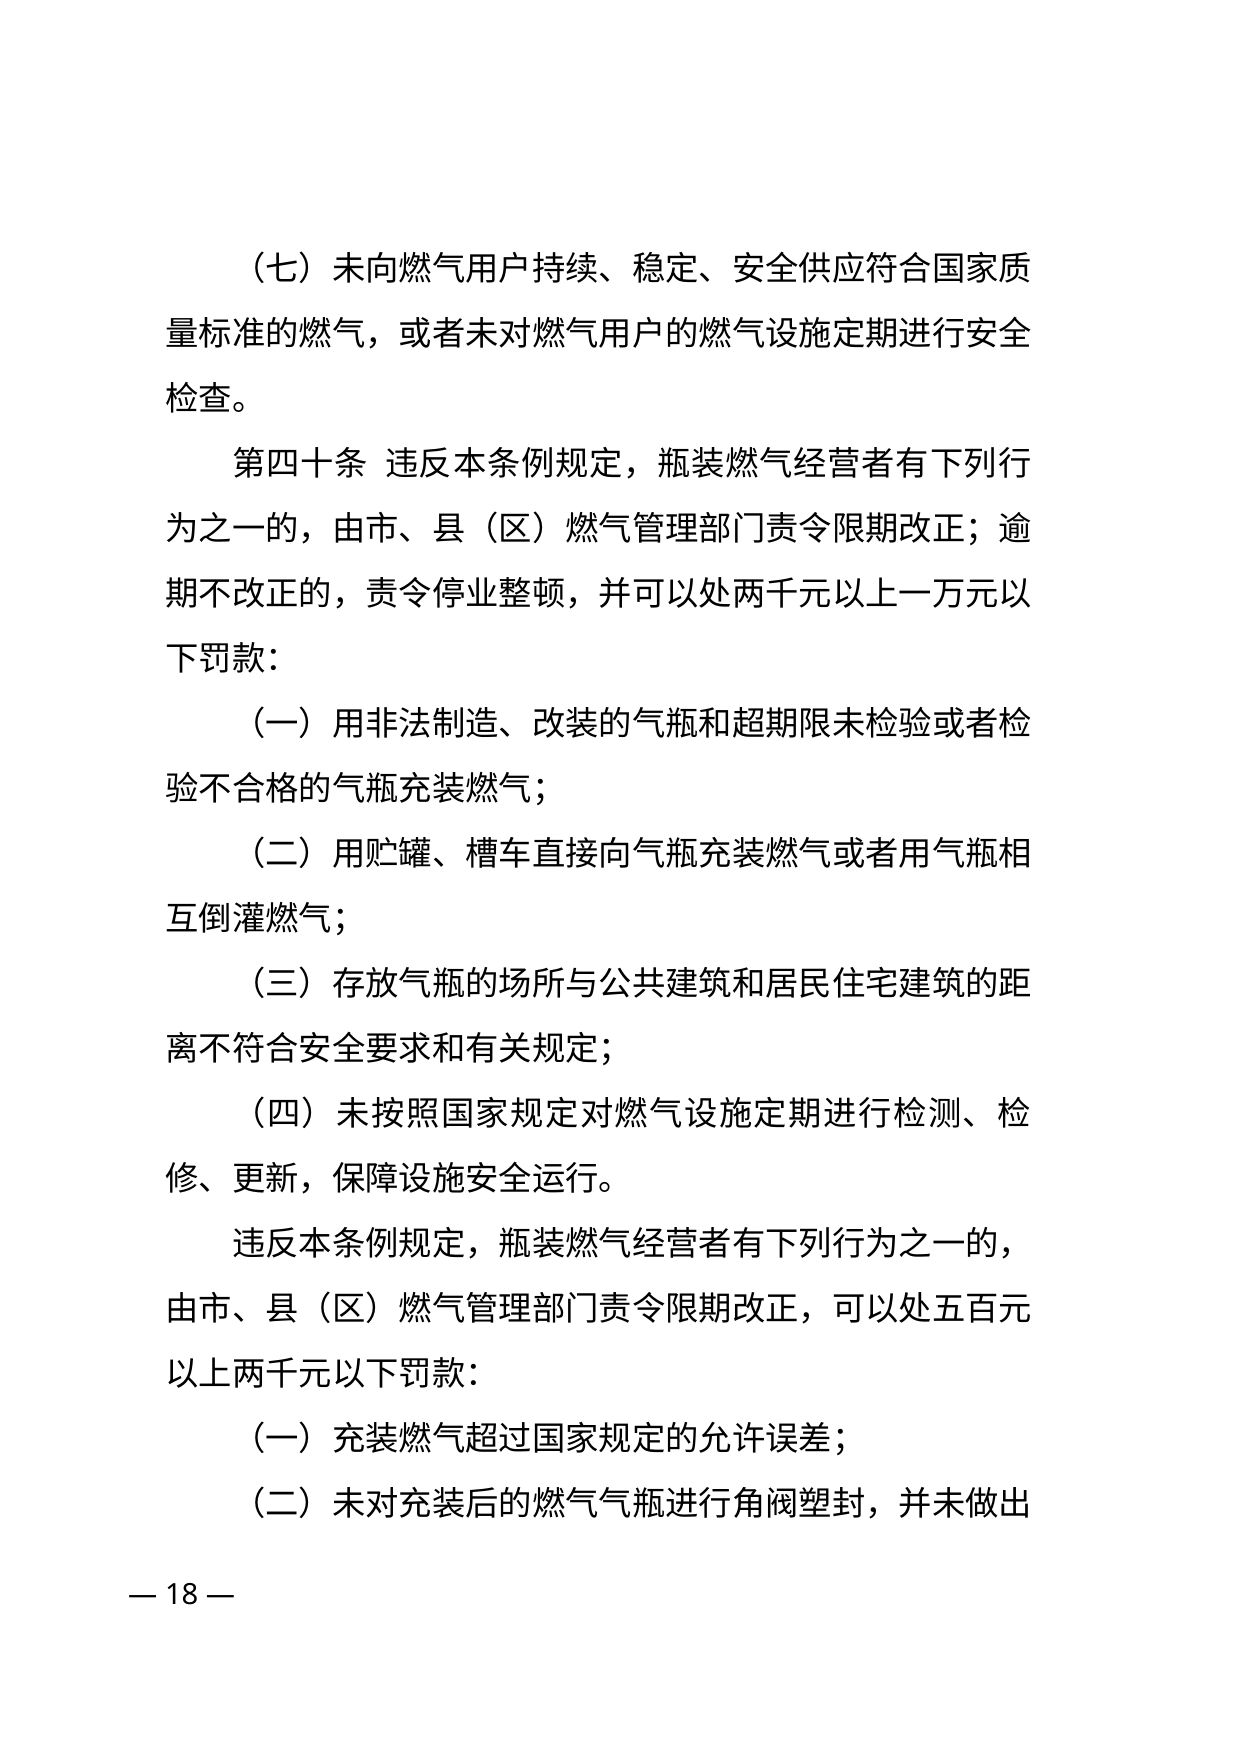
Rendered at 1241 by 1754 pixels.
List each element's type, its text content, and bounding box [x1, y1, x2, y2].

text （一）充装燃气超过国家规定的允许误差； [165, 1403, 1032, 1468]
text （二）用贮罐、槽车直接向气瓶充装燃气或者用气瓶相互倒灌燃气； [165, 818, 1032, 948]
text 违反本条例规定，瓶装燃气经营者有下列行为之一的，由市、县（区）燃气管理部门责令限期改正，可以处五百元以上两千元以下罚款： [165, 1208, 1032, 1403]
text （三）存放气瓶的场所与公共建筑和居民住宅建筑的距离不符合安全要求和有关规定； [165, 948, 1032, 1078]
text （一）用非法制造、改装的气瓶和超期限未检验或者检验不合格的气瓶充装燃气； [165, 688, 1032, 818]
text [165, 1468, 1032, 1533]
text （七）未向燃气用户持续、稳定、安全供应符合国家质量标准的燃气，或者未对燃气用户的燃气设施定期进行安全检查。 [165, 233, 1032, 428]
text （四）未按照国家规定对燃气设施定期进行检测、检修、更新，保障设施安全运行。 [165, 1078, 1032, 1208]
text 第四十条 违反本条例规定，瓶装燃气经营者有下列行为之一的，由市、县（区）燃气管理部门责令限期改正；逾期不改正的，责令停业整顿，并可以处两千元以上一万元以下罚款： [165, 428, 1032, 688]
